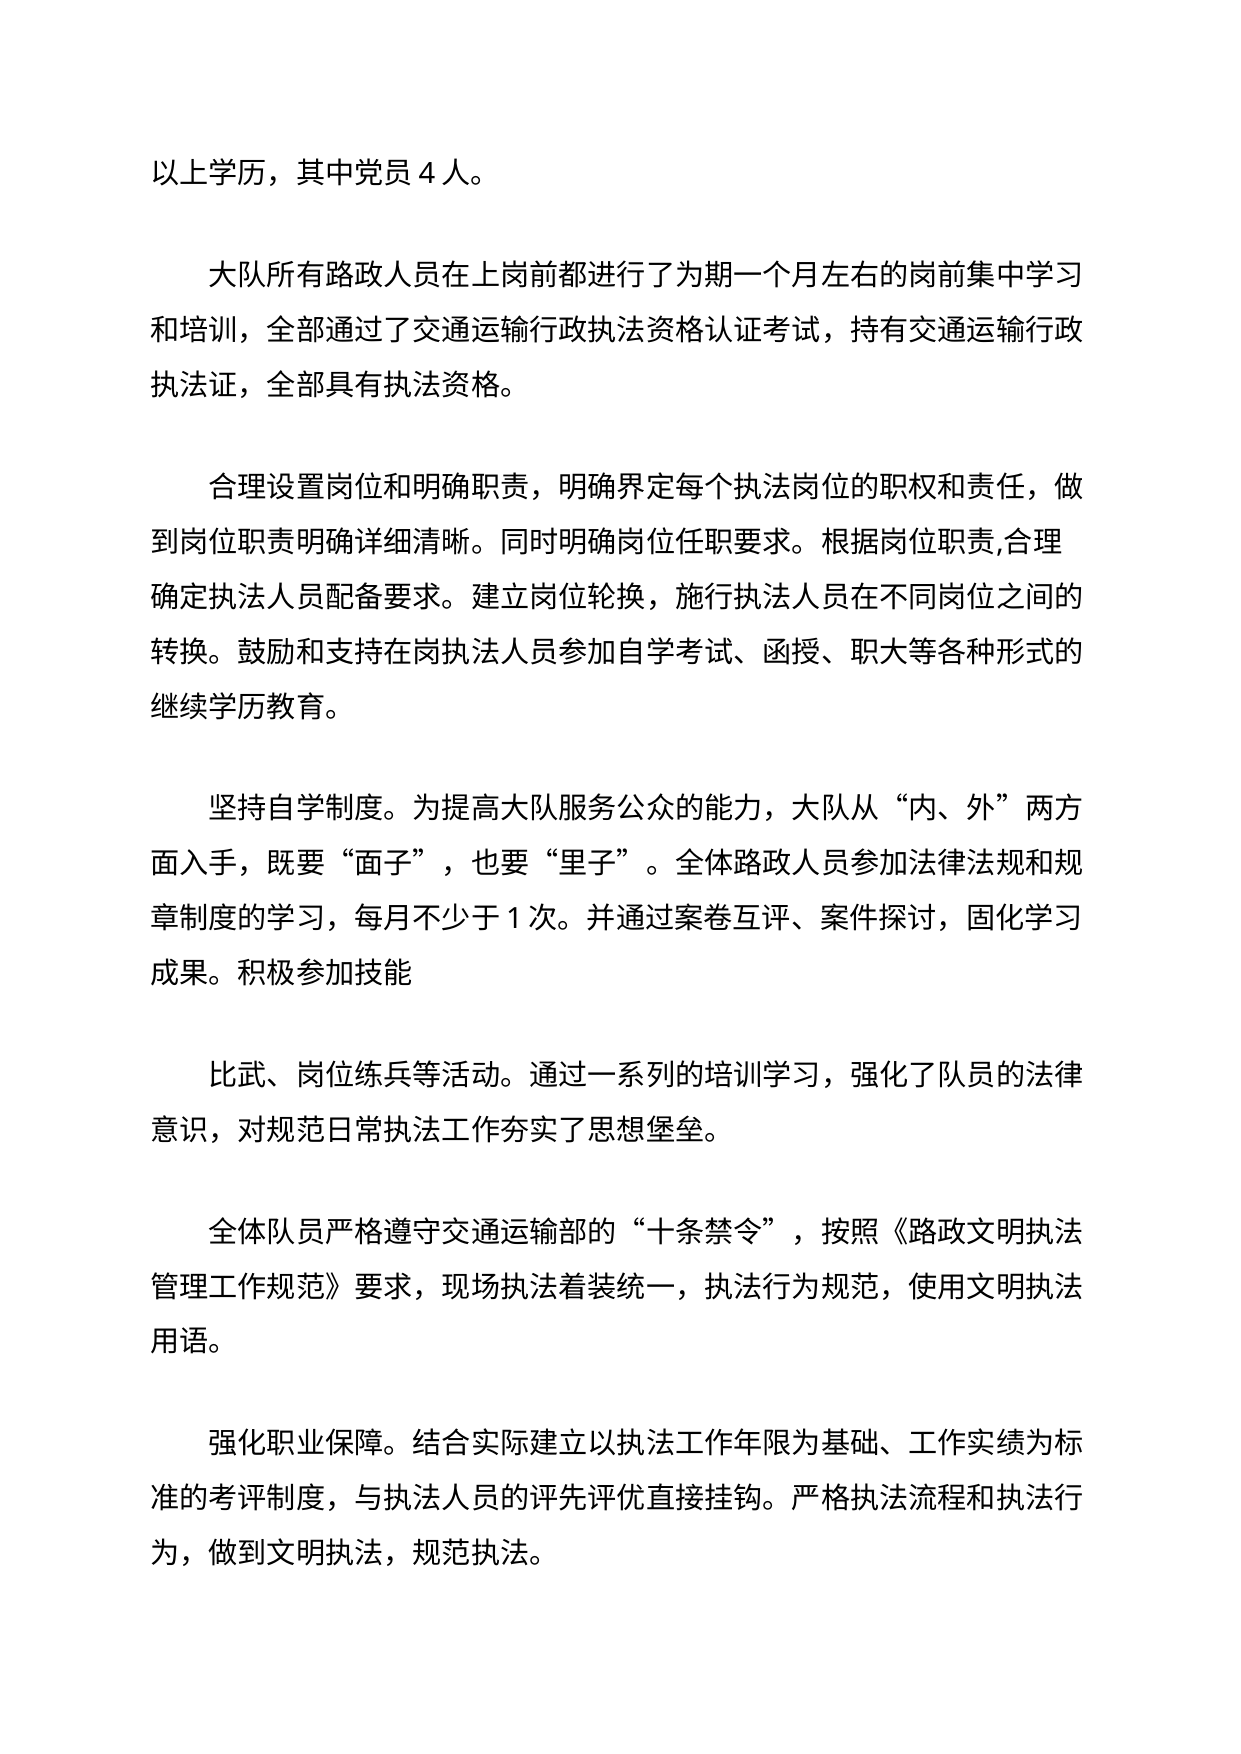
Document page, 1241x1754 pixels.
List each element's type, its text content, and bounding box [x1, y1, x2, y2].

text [150, 150, 1090, 192]
text 合理设置岗位和明确职责，明确界定每个执法岗位的职权和责任，做到岗位职责明确详细清晰。同时明确岗位任职要求。根据岗位职责,合理确定执法人员配备要求。建立岗位轮换，施行执法人员在不同岗位之间的转换。鼓励和支持在岗执法人员参加自学考试、函授、职大等各种形式的继续学历教育。 [150, 463, 1090, 726]
text 比武、岗位练兵等活动。通过一系列的培训学习，强化了队员的法律意识，对规范日常执法工作夯实了思想堡垒。 [150, 1052, 1090, 1149]
text 大队所有路政人员在上岗前都进行了为期一个月左右的岗前集中学习和培训，全部通过了交通运输行政执法资格认证考试，持有交通运输行政执法证，全部具有执法资格。 [150, 252, 1090, 404]
text 强化职业保障。结合实际建立以执法工作年限为基础、工作实绩为标准的考评制度，与执法人员的评先评优直接挂钩。严格执法流程和执法行为，做到文明执法，规范执法。 [150, 1420, 1090, 1572]
text 全体队员严格遵守交通运输部的“十条禁令”，按照《路政文明执法管理工作规范》要求，现场执法着装统一，执法行为规范，使用文明执法用语。 [150, 1208, 1090, 1360]
text 坚持自学制度。为提高大队服务公众的能力，大队从“内、外”两方面入手，既要“面子”，也要“里子”。全体路政人员参加法律法规和规章制度的学习，每月不少于1次。并通过案卷互评、案件探讨，固化学习成果。积极参加技能 [150, 785, 1090, 992]
